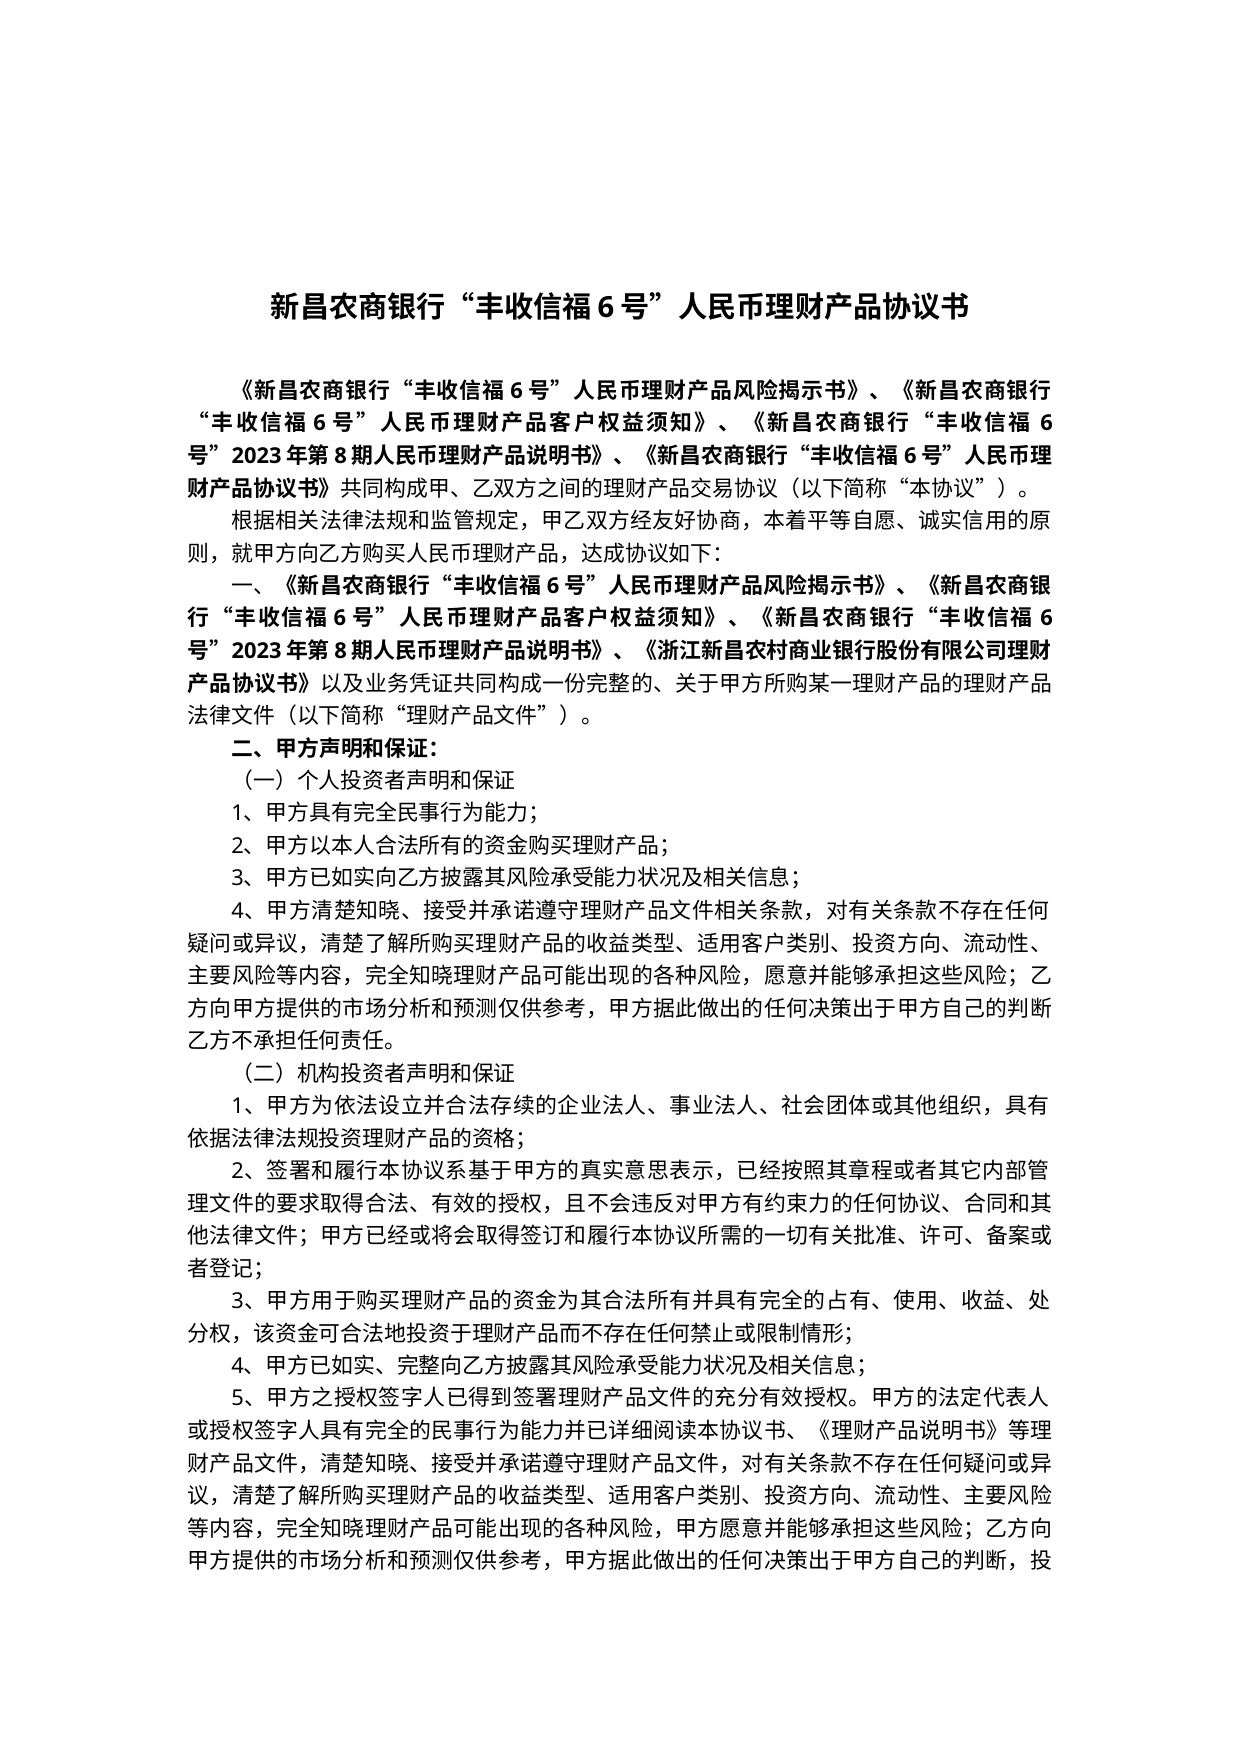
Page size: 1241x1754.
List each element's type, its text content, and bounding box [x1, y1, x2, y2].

text 4、甲方清楚知晓、接受并承诺遵守理财产品文件相关条款，对有关条款不存在任何疑问或异议，清楚了解所购买理财产品的收益类型、适用客户类别、投资方向、流动性、主要风险等内容，完全知晓理财产品可能出现的各种风险，愿意并能够承担这些风险；乙方向甲方提供的市场分析和预测仅供参考，甲方据此做出的任何决策出于甲方自己的判断，乙方不承担任何责任。 [187, 893, 1053, 1055]
text 3、甲方已如实向乙方披露其风险承受能力状况及相关信息； [187, 860, 1053, 893]
text 2、签署和履行本协议系基于甲方的真实意思表示，已经按照其章程或者其它内部管理文件的要求取得合法、有效的授权，且不会违反对甲方有约束力的任何协议、合同和其他法律文件；甲方已经或将会取得签订和履行本协议所需的一切有关批准、许可、备案或者登记； [187, 1153, 1053, 1283]
text 二、甲方声明和保证： [187, 730, 1053, 763]
text 根据相关法律法规和监管规定，甲乙双方经友好协商，本着平等自愿、诚实信用的原则，就甲方向乙方购买人民币理财产品，达成协议如下： [187, 503, 1053, 568]
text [187, 1380, 1053, 1575]
text 《新昌农商银行“丰收信福6号”人民币理财产品风险揭示书》、《新昌农商银行“丰收信福6号”人民币理财产品客户权益须知》、《新昌农商银行“丰收信福6号”2023年第8期人民币理财产品说明书》、《新昌农商银行“丰收信福6号”人民币理财产品协议书》共同构成甲、乙双方之间的理财产品交易协议（以下简称“本协议”）。 [187, 373, 1053, 503]
text 1、甲方具有完全民事行为能力； [187, 795, 1053, 828]
text 1、甲方为依法设立并合法存续的企业法人、事业法人、社会团体或其他组织，具有依据法律法规投资理财产品的资格； [187, 1088, 1053, 1153]
text 3、甲方用于购买理财产品的资金为其合法所有并具有完全的占有、使用、收益、处分权，该资金可合法地投资于理财产品而不存在任何禁止或限制情形； [187, 1283, 1053, 1348]
text 新昌农商银行“丰收信福6号”人民币理财产品协议书 [187, 281, 1053, 327]
text 2、甲方以本人合法所有的资金购买理财产品； [187, 828, 1053, 860]
text 4、甲方已如实、完整向乙方披露其风险承受能力状况及相关信息； [187, 1348, 1053, 1380]
text 一、《新昌农商银行“丰收信福6号”人民币理财产品风险揭示书》、《新昌农商银行“丰收信福6号”人民币理财产品客户权益须知》、《新昌农商银行“丰收信福6号”2023年第8期人民币理财产品说明书》、《浙江新昌农村商业银行股份有限公司理财产品协议书》以及业务凭证共同构成一份完整的、关于甲方所购某一理财产品的理财产品法律文件（以下简称“理财产品文件”）。 [187, 568, 1053, 730]
text （二）机构投资者声明和保证 [187, 1055, 1053, 1088]
text （一）个人投资者声明和保证 [187, 763, 1053, 795]
